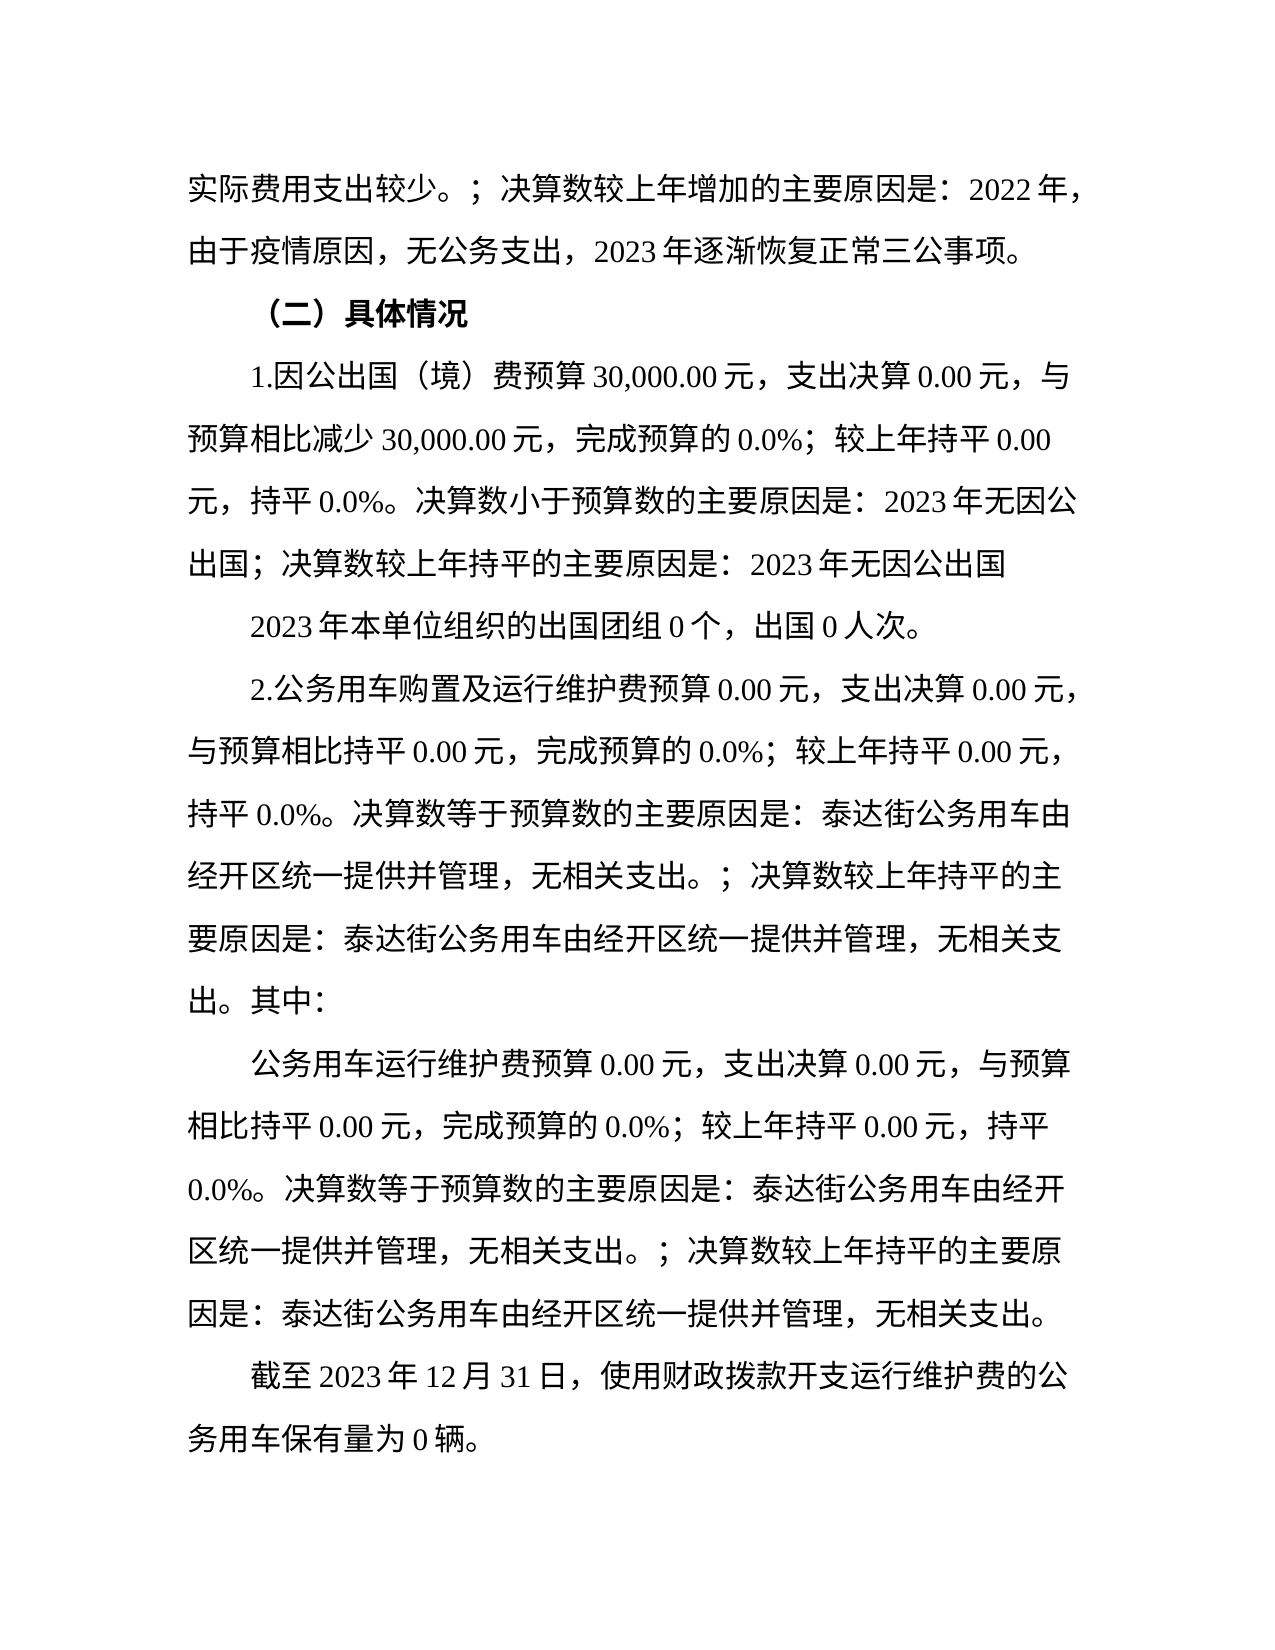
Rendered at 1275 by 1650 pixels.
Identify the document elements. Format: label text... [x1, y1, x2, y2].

text 1.因公出国（境）费预算30,000.00元，支出决算0.00元，与预算相比减少30,000.00元，完成预算的0.0%；较上年持平0.00元，持平0.0%。决算数小于预算数的主要原因是：2023年无因公出国；决算数较上年持平的主要原因是：2023年无因公出国 [187, 337, 1087, 587]
text 截至2023年12月31日，使用财政拨款开支运行维护费的公务用车保有量为0辆。 [187, 1337, 1087, 1462]
text 2.公务用车购置及运行维护费预算0.00元，支出决算0.00元，与预算相比持平0.00元，完成预算的0.0%；较上年持平0.00元，持平0.0%。决算数等于预算数的主要原因是：泰达街公务用车由经开区统一提供并管理，无相关支出。；决算数较上年持平的主要原因是：泰达街公务用车由经开区统一提供并管理，无相关支出。其中： [187, 650, 1087, 1025]
text （二）具体情况 [187, 275, 1087, 337]
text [187, 150, 1087, 275]
text 2023年本单位组织的出国团组0个，出国0人次。 [187, 587, 1087, 650]
text 公务用车运行维护费预算0.00元，支出决算0.00元，与预算相比持平0.00元，完成预算的0.0%；较上年持平0.00元，持平0.0%。决算数等于预算数的主要原因是：泰达街公务用车由经开区统一提供并管理，无相关支出。；决算数较上年持平的主要原因是：泰达街公务用车由经开区统一提供并管理，无相关支出。 [187, 1025, 1087, 1337]
